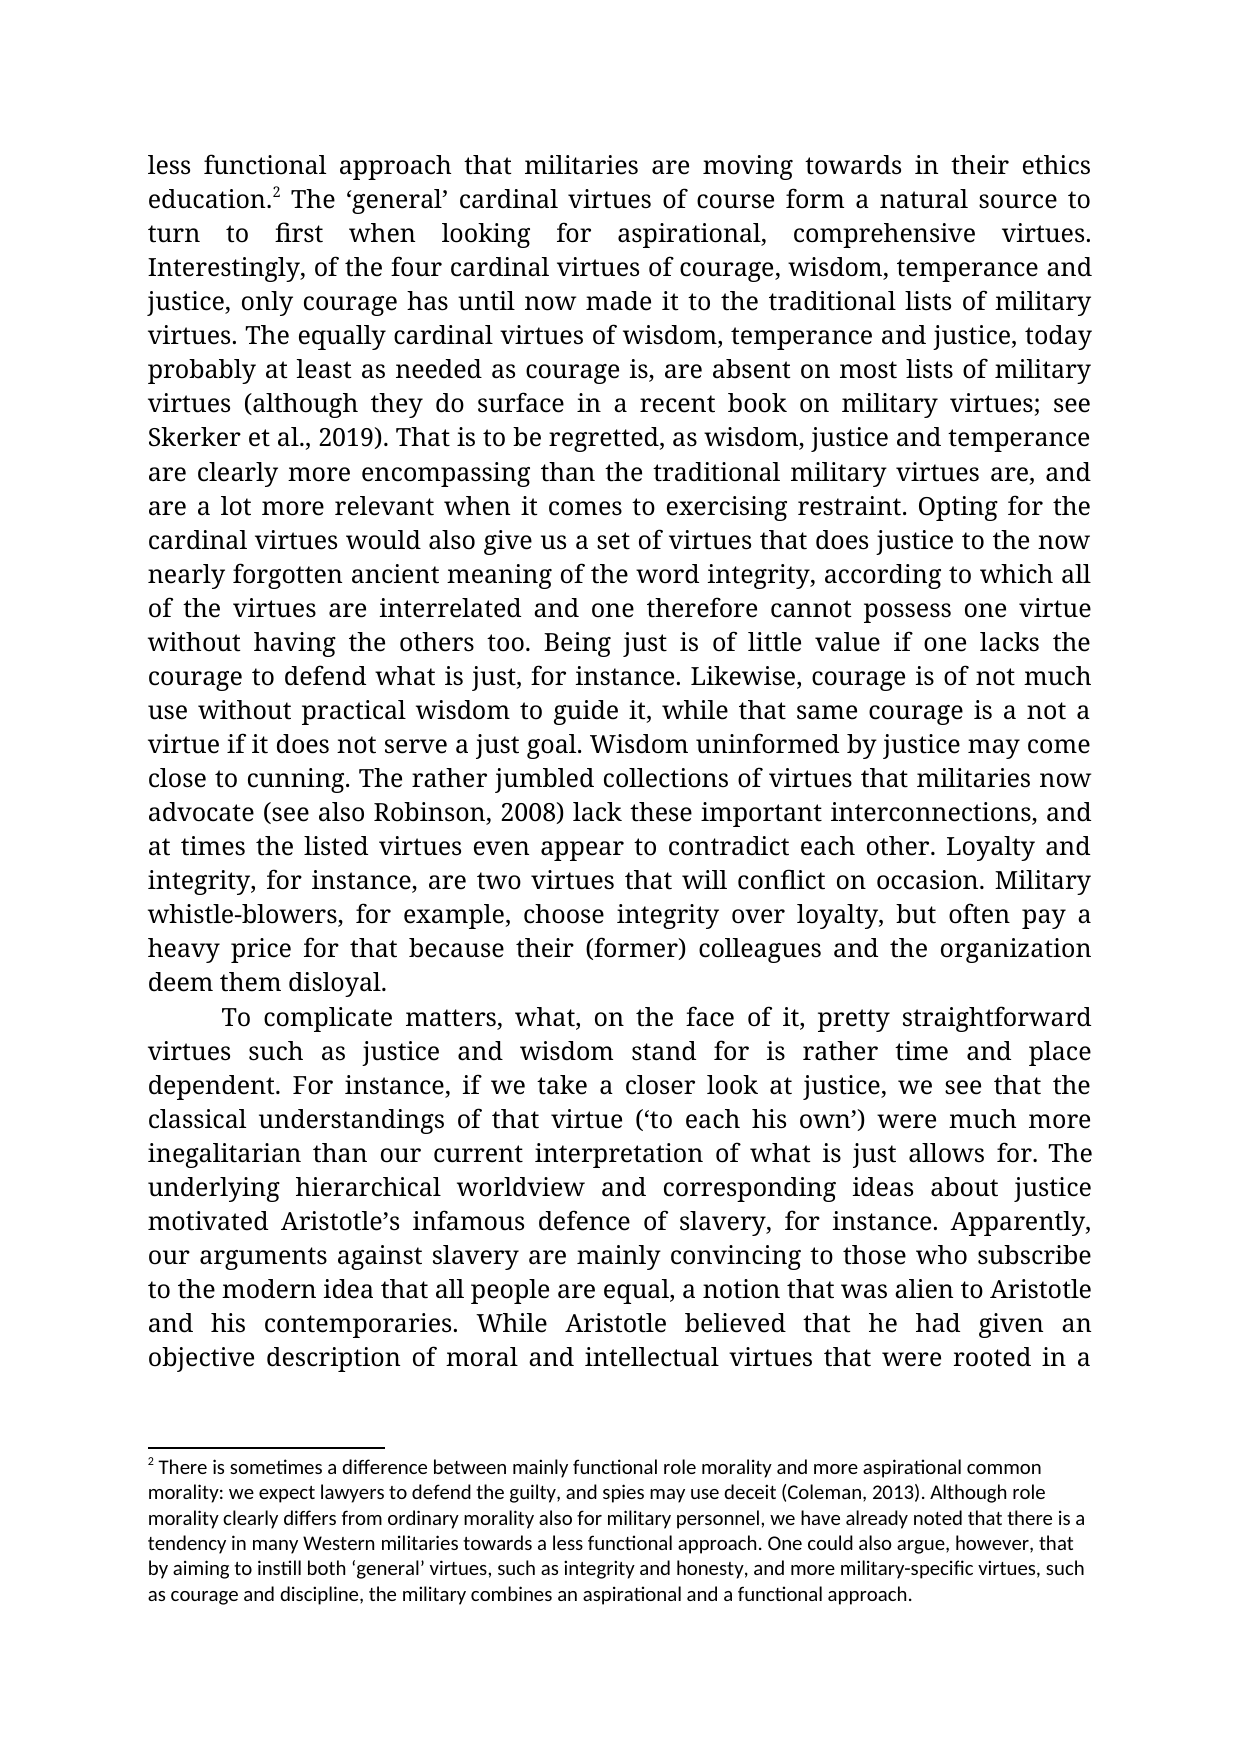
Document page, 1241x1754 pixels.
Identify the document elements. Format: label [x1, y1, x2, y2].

text [148, 999, 1093, 1374]
text [148, 148, 1093, 999]
